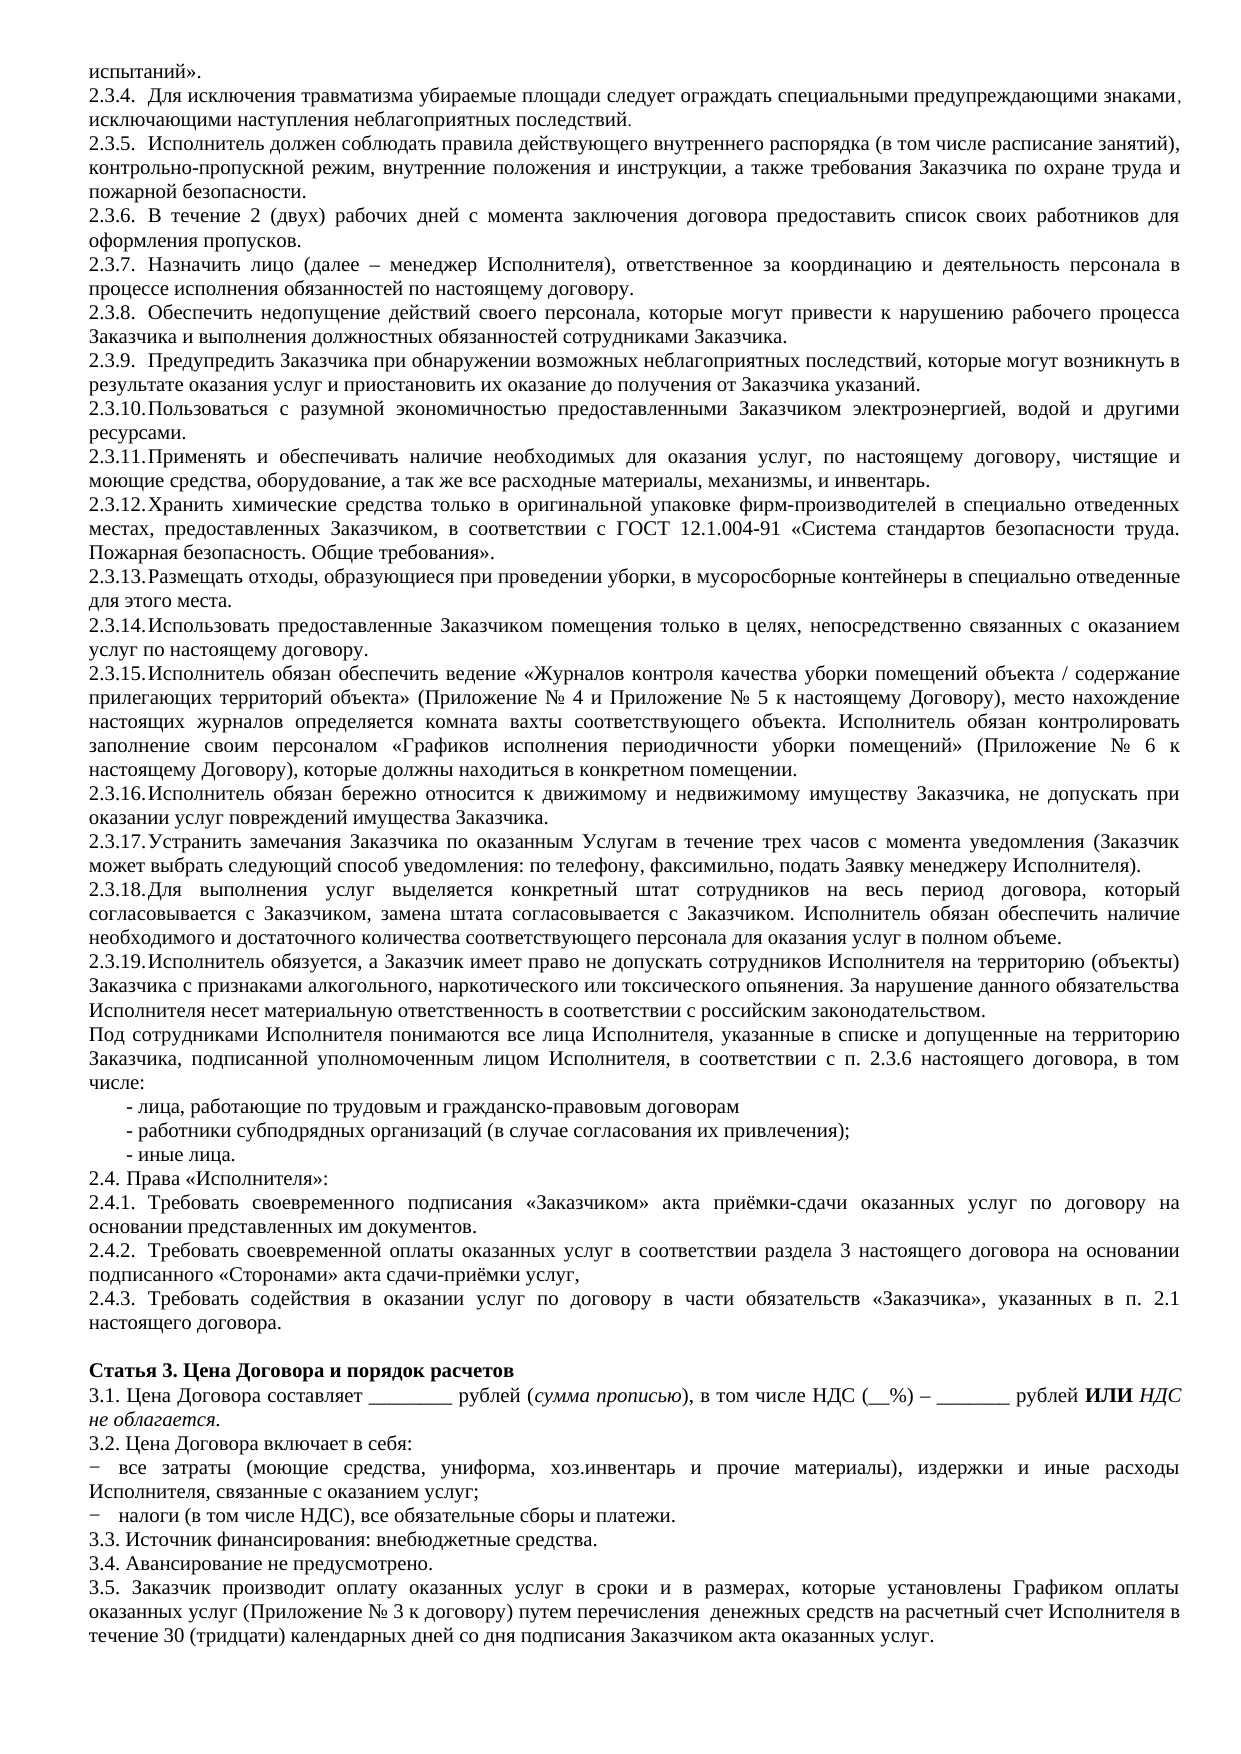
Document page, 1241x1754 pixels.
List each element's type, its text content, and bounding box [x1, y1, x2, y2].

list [89, 59, 1181, 83]
text Под сотрудниками Исполнителя понимаются все лица Исполнителя, указанные в списке и допущенные на территорию Заказчика, подписанной уполномоченным лицом Исполнителя, в соответствии с п. 2.3.6 настоящего договора, в том числе: [89, 1022, 1181, 1094]
text 3.3. Источник финансирования: внебюджетные средства. [89, 1527, 1181, 1551]
list Для исключения травматизма убираемые площади следует ограждать специальными предупреждающими знаками, исключающими наступления неблагоприятных последствий. [89, 83, 1181, 131]
list Пользоваться с разумной экономичностью предоставленными Заказчиком электроэнергией, водой и другими ресурсами. [89, 396, 1181, 444]
list Устранить замечания Заказчика по оказанным Услугам в течение трех часов с момента уведомления (Заказчик может выбрать следующий способ уведомления: по телефону, факсимильно, подать Заявку менеджеру Исполнителя). [89, 829, 1181, 877]
text 3.5. Заказчик производит оплату оказанных услуг в сроки и в размерах, которые установлены Графиком оплаты оказанных услуг (Приложение № 3 к договору) путем перечисления денежных средств на расчетный счет Исполнителя в течение 30 (тридцати) календарных дней со дня подписания Заказчиком акта оказанных услуг. [89, 1575, 1181, 1647]
list В течение 2 (двух) рабочих дней с момента заключения договора предоставить список своих работников для оформления пропусков. [89, 203, 1181, 252]
text 3.2. Цена Договора включает в себя: [89, 1431, 1181, 1455]
list Размещать отходы, образующиеся при проведении уборки, в мусоросборные контейнеры в специально отведенные для этого места. [89, 564, 1181, 612]
list Исполнитель обязуется, а Заказчик имеет право не допускать сотрудников Исполнителя на территорию (объекты) Заказчика с признаками алкогольного, наркотического или токсического опьянения. За нарушение данного обязательства Исполнителя несет материальную ответственность в соответствии с российским законодательством. [89, 949, 1181, 1022]
list Применять и обеспечивать наличие необходимых для оказания услуг, по настоящему договору, чистящие и моющие средства, оборудование, а так же все расходные материалы, механизмы, и инвентарь. [89, 444, 1181, 492]
list Предупредить Заказчика при обнаружении возможных неблагоприятных последствий, которые могут возникнуть в результате оказания услуг и приостановить их оказание до получения от Заказчика указаний. [89, 348, 1181, 396]
list Исполнитель обязан обеспечить ведение «Журналов контроля качества уборки помещений объекта / содержание прилегающих территорий объекта» (Приложение № 4 и Приложение № 5 к настоящему Договору), место нахождение настоящих журналов определяется комната вахты соответствующего объекта. Исполнитель обязан контролировать заполнение своим персоналом «Графиков исполнения периодичности уборки помещений» (Приложение № 6 к настоящему Договору), которые должны находиться в конкретном помещении. [89, 661, 1181, 781]
text - работники субподрядных организаций (в случае согласования их привлечения); [126, 1118, 1181, 1142]
text Статья 3. Цена Договора и порядок расчетов [89, 1358, 1181, 1382]
text 3.1. Цена Договора составляет ________ рублей (сумма прописью), в том числе НДС (__%) – _______ рублей ИЛИ НДС не облагается. [89, 1382, 1181, 1431]
list Исполнитель должен соблюдать правила действующего внутреннего распорядка (в том числе расписание занятий), контрольно-пропускной режим, внутренние положения и инструкции, а также требования Заказчика по охране труда и пожарной безопасности. [89, 131, 1181, 203]
list Назначить лицо (далее – менеджер Исполнителя), ответственное за координацию и деятельность персонала в процессе исполнения обязанностей по настоящему договору. [89, 252, 1181, 300]
list Требовать содействия в оказании услуг по договору в части обязательств «Заказчика», указанных в п. 2.1 настоящего договора. [89, 1286, 1181, 1334]
list Требовать своевременного подписания «Заказчиком» акта приёмки-сдачи оказанных услуг по договору на основании представленных им документов. [89, 1190, 1181, 1238]
text - лица, работающие по трудовым и гражданско-правовым договорам [126, 1094, 1181, 1118]
text - иные лица. [126, 1142, 1181, 1166]
list Хранить химические средства только в оригинальной упаковке фирм-производителей в специально отведенных местах, предоставленных Заказчиком, в соответствии с ГОСТ 12.1.004-91 «Система стандартов безопасности труда. Пожарная безопасность. Общие требования». [89, 492, 1181, 564]
list Использовать предоставленные Заказчиком помещения только в целях, непосредственно связанных с оказанием услуг по настоящему договору. [89, 612, 1181, 661]
list Исполнитель обязан бережно относится к движимому и недвижимому имуществу Заказчика, не допускать при оказании услуг повреждений имущества Заказчика. [89, 781, 1181, 829]
text − налоги (в том числе НДС), все обязательные сборы и платежи. [89, 1503, 1181, 1527]
list Права «Исполнителя»: [89, 1166, 1181, 1190]
text 3.4. Авансирование не предусмотрено. [89, 1551, 1181, 1575]
text − все затраты (моющие средства, униформа, хоз.инвентарь и прочие материалы), издержки и иные расходы Исполнителя, связанные с оказанием услуг; [89, 1455, 1181, 1503]
list Для выполнения услуг выделяется конкретный штат сотрудников на весь период договора, который согласовывается с Заказчиком, замена штата согласовывается с Заказчиком. Исполнитель обязан обеспечить наличие необходимого и достаточного количества соответствующего персонала для оказания услуг в полном объеме. [89, 877, 1181, 949]
list Требовать своевременной оплаты оказанных услуг в соответствии раздела 3 настоящего договора на основании подписанного «Сторонами» акта сдачи-приёмки услуг, [89, 1238, 1181, 1286]
list Обеспечить недопущение действий своего персонала, которые могут привести к нарушению рабочего процесса Заказчика и выполнения должностных обязанностей сотрудниками Заказчика. [89, 300, 1181, 348]
